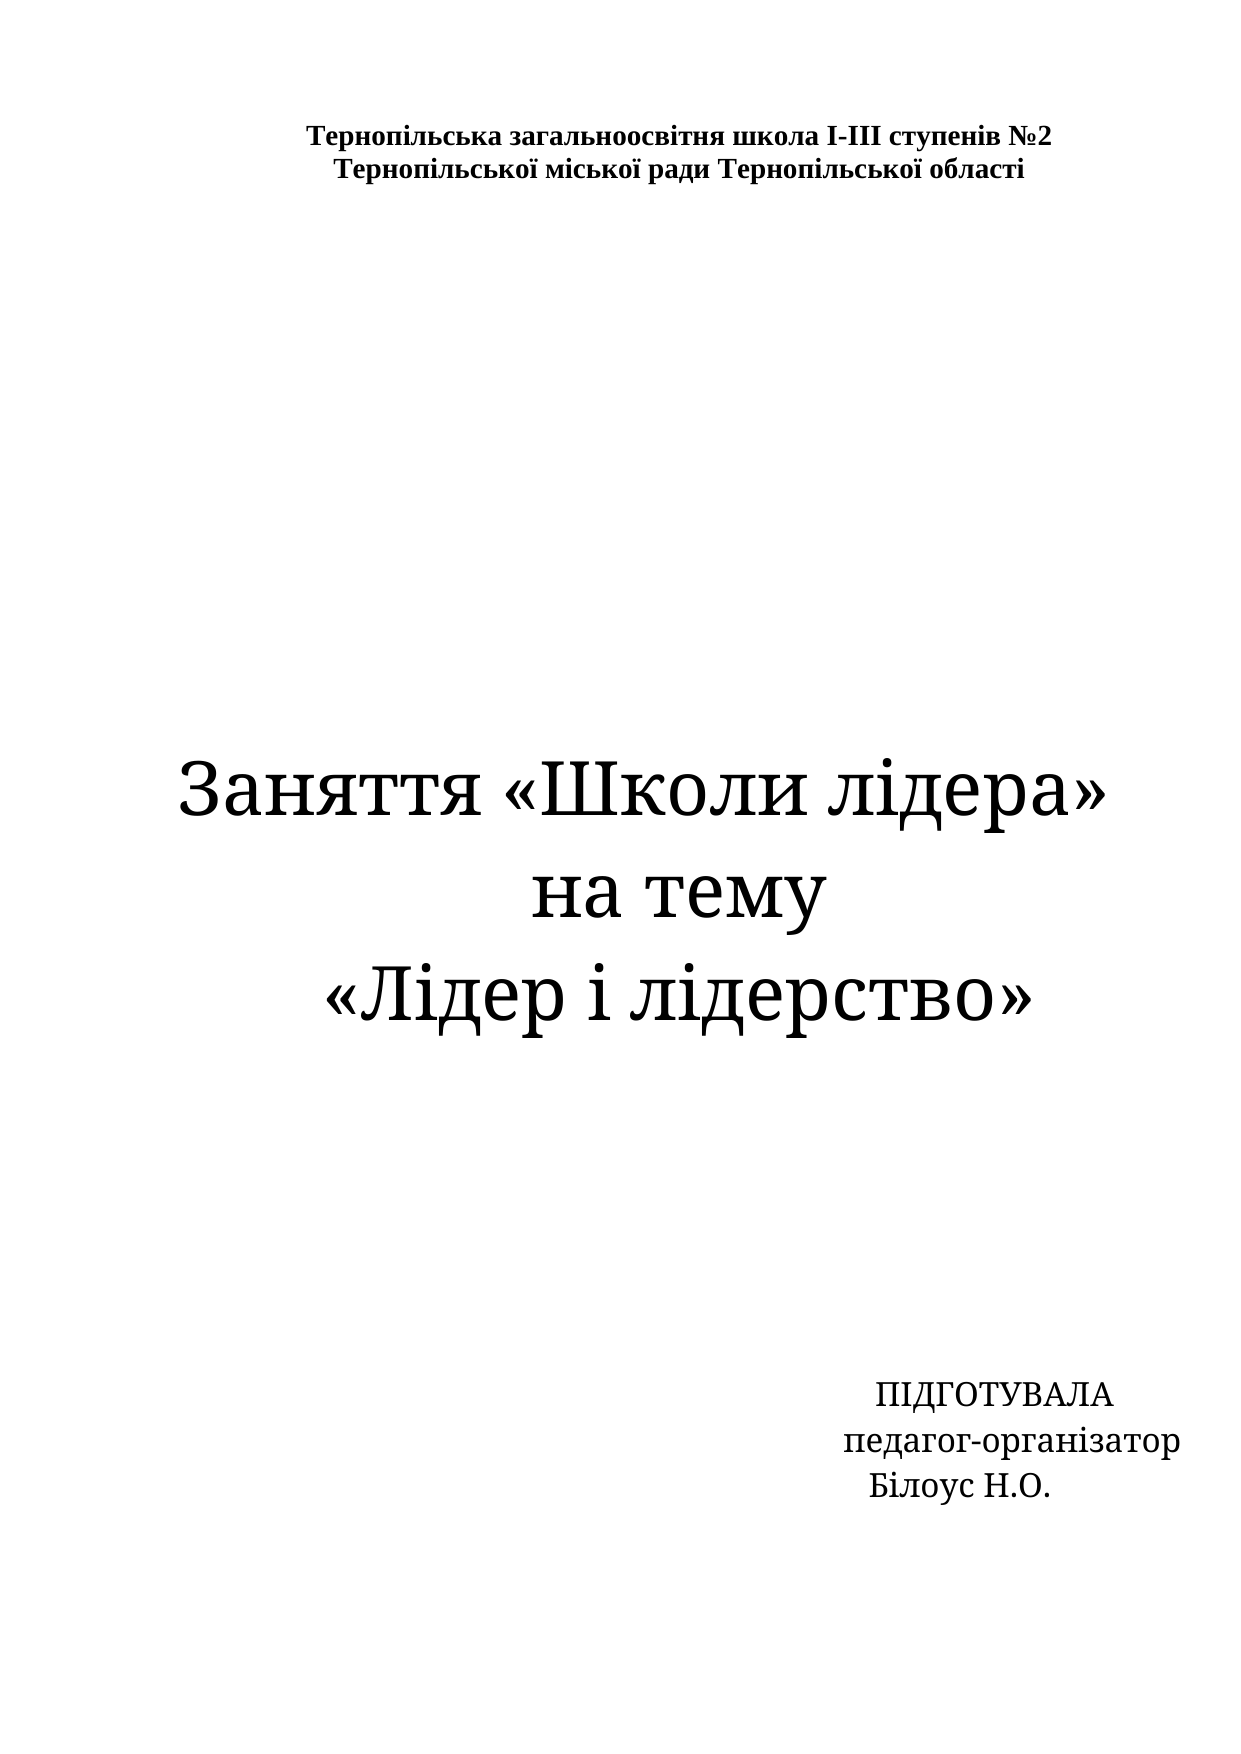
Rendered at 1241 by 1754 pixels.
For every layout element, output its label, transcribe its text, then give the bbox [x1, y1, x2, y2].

text педагог-організатор [177, 1417, 1181, 1462]
text Заняття «Школи лідера» [177, 735, 1181, 837]
text «Лідер і лідерство» [177, 940, 1181, 1042]
text Тернопільської міської ради Тернопільської області [177, 152, 1181, 185]
text Білоус Н.О. [177, 1462, 1181, 1507]
text ПІДГОТУВАЛА [177, 1371, 1181, 1417]
text на тему [177, 837, 1181, 940]
text Тернопільська загальноосвітня школа І-ІІІ ступенів №2 [177, 118, 1181, 152]
